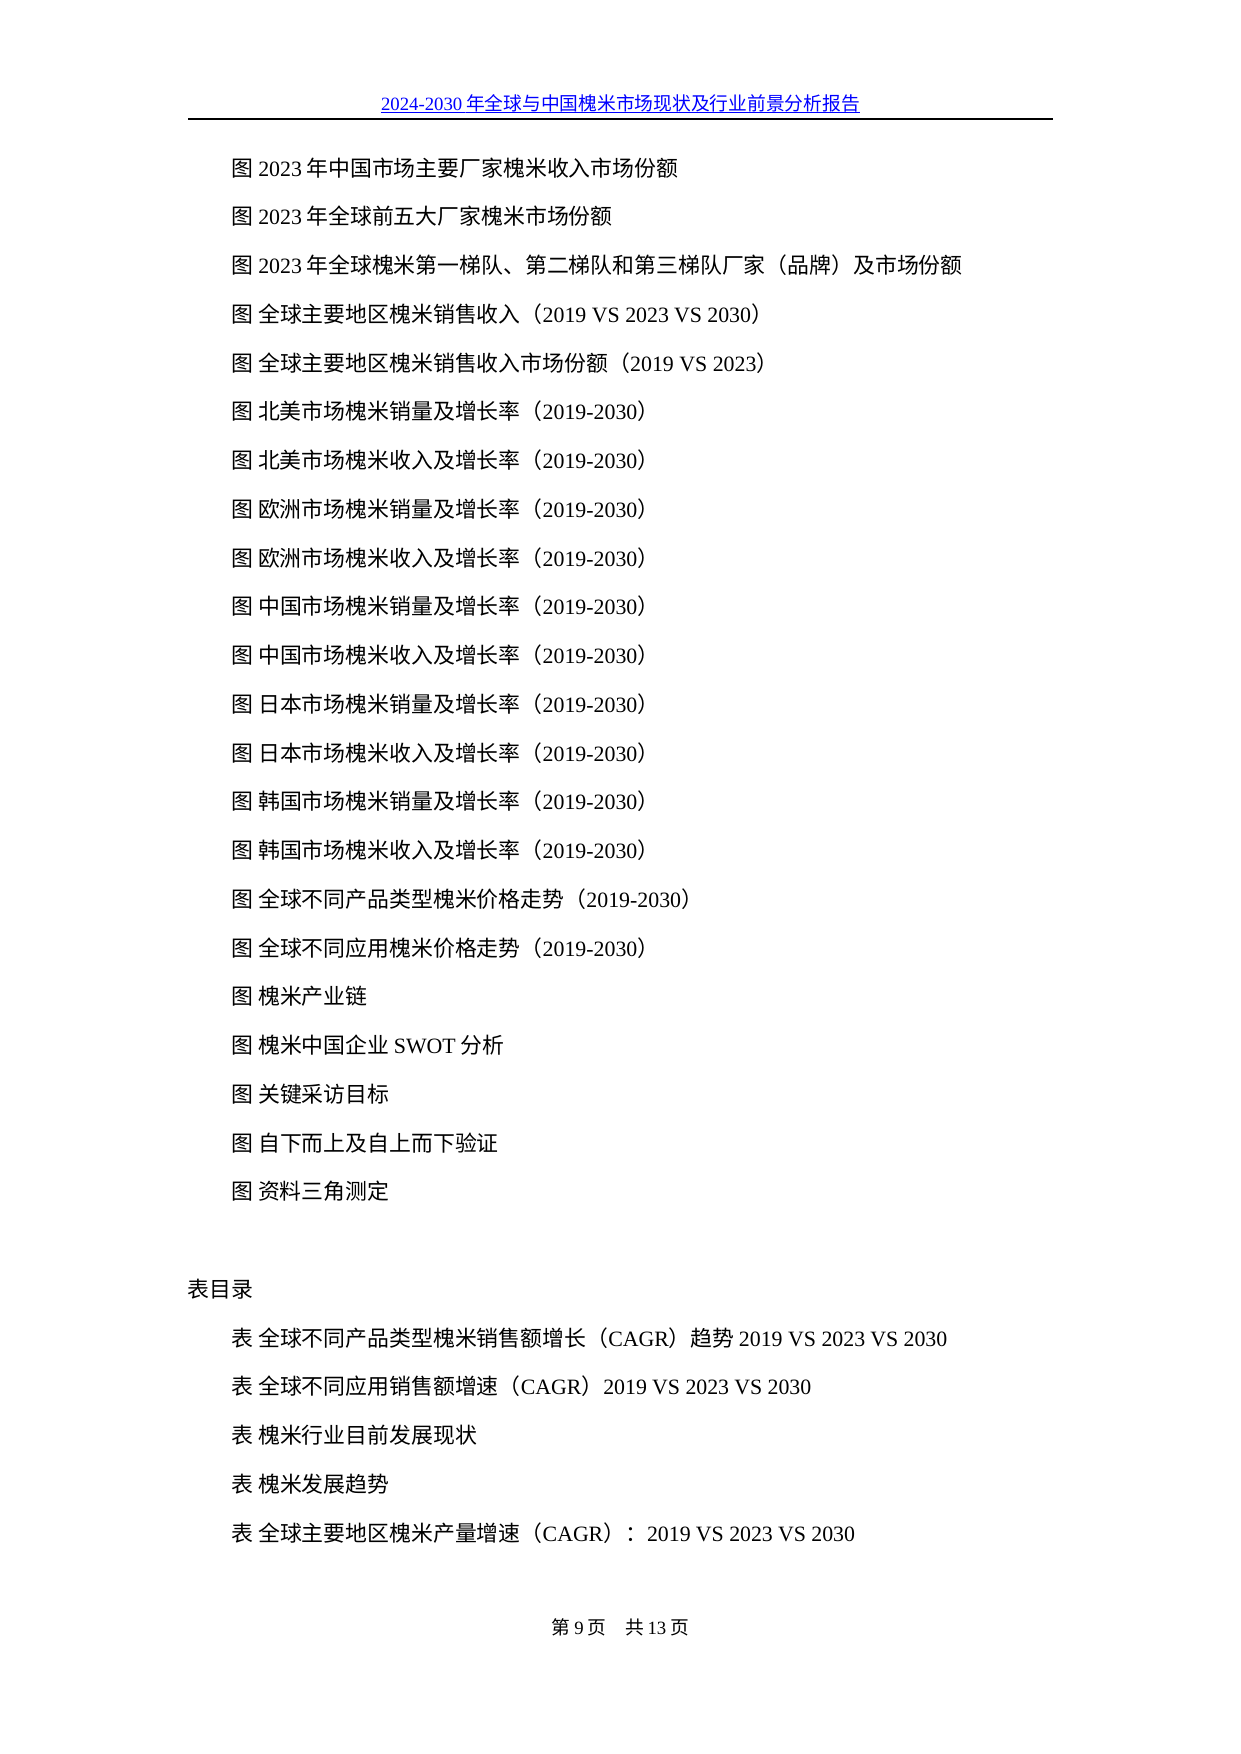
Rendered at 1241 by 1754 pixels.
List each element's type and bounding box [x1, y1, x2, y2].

text [187, 150, 1053, 1548]
